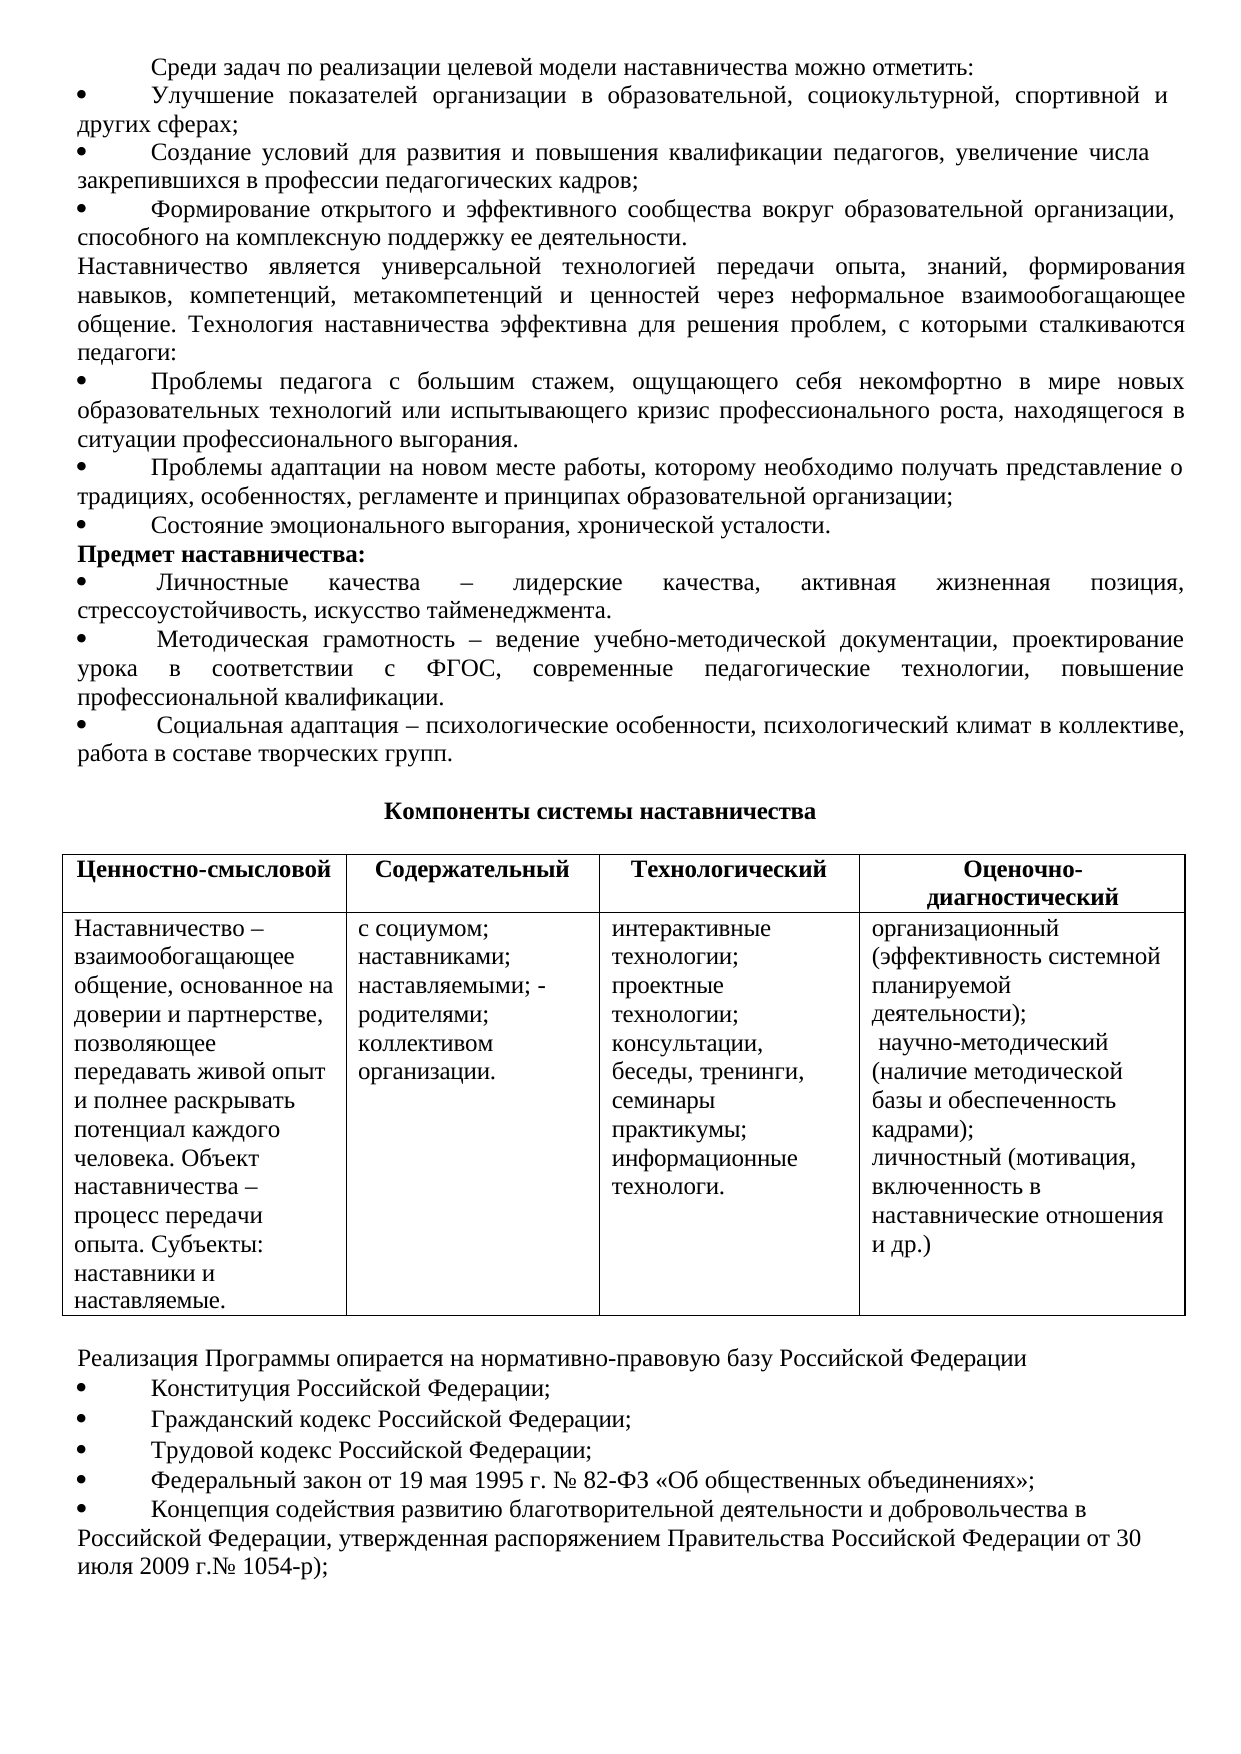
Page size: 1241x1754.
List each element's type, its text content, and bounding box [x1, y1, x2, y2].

subtitle Компоненты системы наставничества [234, 796, 966, 825]
subtitle Предмет наставничества: [77, 539, 1228, 568]
text Среди задач по реализации целевой модели наставничества можно отметить: [151, 52, 1228, 80]
table_header Содержательный [347, 855, 599, 912]
list Проблемы педагога с большим стажем, ощущающего себя некомфортно в мире новых образовательных технологий или испытывающего кризис профессионального роста, находящегося в ситуации профессионального выгорания. [77, 366, 1185, 452]
list Методическая грамотность – ведение учебно-методической документации, проектирование урока в соответствии с ФГОС, современные педагогические технологии, повышение профессиональной квалификации. [77, 624, 1185, 711]
table_header Технологический [600, 855, 859, 912]
text Наставничество является универсальной технологией передачи опыта, знаний, формирования навыков, компетенций, метакомпетенций и ценностей через неформальное взаимообогащающее общение. Технология наставничества эффективна для решения проблем, с которыми сталкиваются педагоги: [77, 251, 1186, 366]
list Концепция содействия развитию благотворительной деятельности и добровольчества в Российской Федерации, утвержденная распоряжением Правительства Российской Федерации от 30 июля 2009 г.№ 1054-р); [77, 1495, 1142, 1579]
list Улучшение показателей организации в образовательной, социокультурной, спортивной и других сферах; [77, 81, 1184, 138]
list Гражданский кодекс Российской Федерации; [77, 1403, 1228, 1434]
list Проблемы адаптации на новом месте работы, которому необходимо получать представление о традициях, особенностях, регламенте и принципах образовательной организации; [77, 452, 1184, 510]
table_cell организационный (эффективность системной планируемой деятельности); научно-методический (наличие методической базы и обеспеченность кадрами); личностный (мотивация, включенность в наставнические отношения и др.) [860, 913, 1184, 1314]
list Состояние эмоционального выгорания, хронической усталости. [77, 510, 1228, 539]
list Создание условий для развития и повышения квалификации педагогов, увеличение числа закрепившихся в профессии педагогических кадров; [77, 138, 1184, 194]
list Формирование открытого и эффективного сообщества вокруг образовательной организации, способного на комплексную поддержку ее деятельности. [77, 195, 1184, 251]
table_cell Наставничество – взаимообогащающее общение, основанное на доверии и партнерстве, позволяющее передавать живой опыт и полнее раскрывать потенциал каждого человека. Объект наставничества – процесс передачи опыта. Субъекты: наставники и наставляемые. [63, 913, 346, 1314]
list Трудовой кодекс Российской Федерации; [77, 1434, 1228, 1464]
list Социальная адаптация – психологические особенности, психологический климат в коллективе, работа в составе творческих групп. [77, 711, 1185, 767]
list Личностные качества – лидерские качества, активная жизненная позиция, стрессоустойчивость, искусство тайменеджмента. [77, 568, 1185, 624]
list Конституция Российской Федерации; [77, 1372, 1228, 1403]
table_cell с социумом; наставниками; наставляемыми; - родителями; коллективом организации. [347, 913, 599, 1314]
text Реализация Программы опирается на нормативно-правовую базу Российской Федерации [77, 1343, 1228, 1372]
table_header Ценностно-смысловой [63, 855, 346, 912]
list Федеральный закон от 19 мая 1995 г. № 82-ФЗ «Об общественных объединениях»; [77, 1464, 1228, 1495]
table_header Оценочно- диагностический [860, 855, 1184, 912]
table_cell интерактивные технологии; проектные технологии; консультации, беседы, тренинги, семинары практикумы; информационные технологи. [600, 913, 859, 1314]
